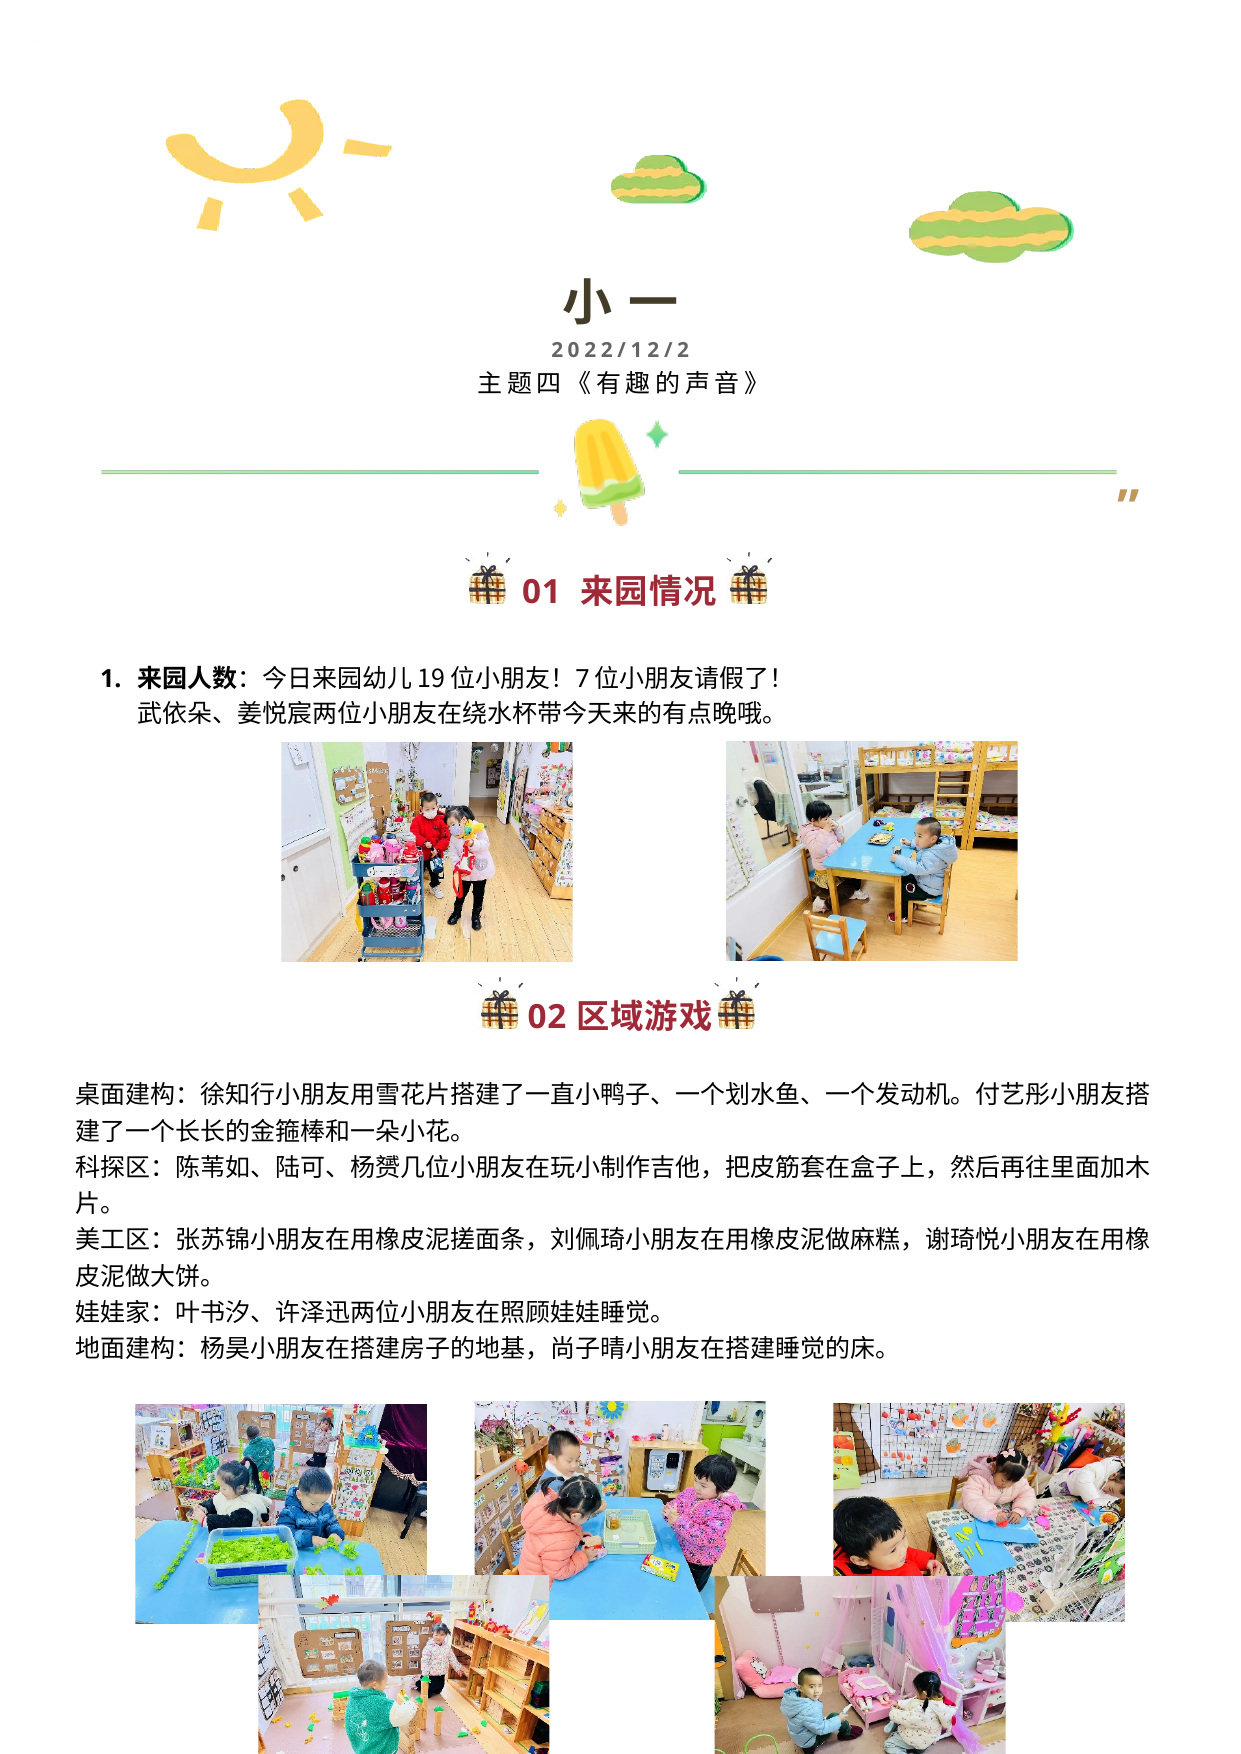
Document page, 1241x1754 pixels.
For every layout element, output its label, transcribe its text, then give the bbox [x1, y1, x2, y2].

picture [166, 99, 1075, 263]
text 2022/12/2 [75, 335, 1165, 363]
picture [281, 742, 573, 962]
picture [101, 419, 1117, 526]
text 桌面建构：徐知行小朋友用雪花片搭建了一直小鸭子、一个划水鱼、一个发动机。付艺彤小朋友搭建了一个长长的金箍棒和一朵小花。 [75, 1075, 1165, 1147]
picture [725, 552, 777, 604]
text 科探区：陈苇如、陆可、杨赟几位小朋友在玩小制作吉他，把皮筋套在盒子上，然后再往里面加木片。 [75, 1147, 1165, 1220]
picture [713, 977, 764, 1029]
picture [476, 977, 528, 1029]
picture [726, 741, 1018, 961]
list 武依朵、姜悦宸两位小朋友在绕水杯带今天来的有点晚哦。 [137, 694, 1165, 730]
picture [135, 1401, 1125, 1754]
text 01 来园情况 [75, 553, 1165, 613]
list 来园人数：今日来园幼儿19位小朋友！7位小朋友请假了！ [100, 659, 1165, 694]
text 美工区：张苏锦小朋友在用橡皮泥搓面条，刘佩琦小朋友在用橡皮泥做麻糕，谢琦悦小朋友在用橡皮泥做大饼。 [75, 1220, 1165, 1292]
text 02 区域游戏 [75, 978, 1165, 1038]
text 娃娃家：叶书汐、许泽迅两位小朋友在照顾娃娃睡觉。 [75, 1292, 1165, 1328]
text 小一 [75, 262, 1165, 335]
picture [464, 552, 515, 604]
text 地面建构：杨昊小朋友在搭建房子的地基，尚子晴小朋友在搭建睡觉的床。 [75, 1328, 1165, 1365]
text 主题四《有趣的声音》 [75, 363, 1165, 399]
